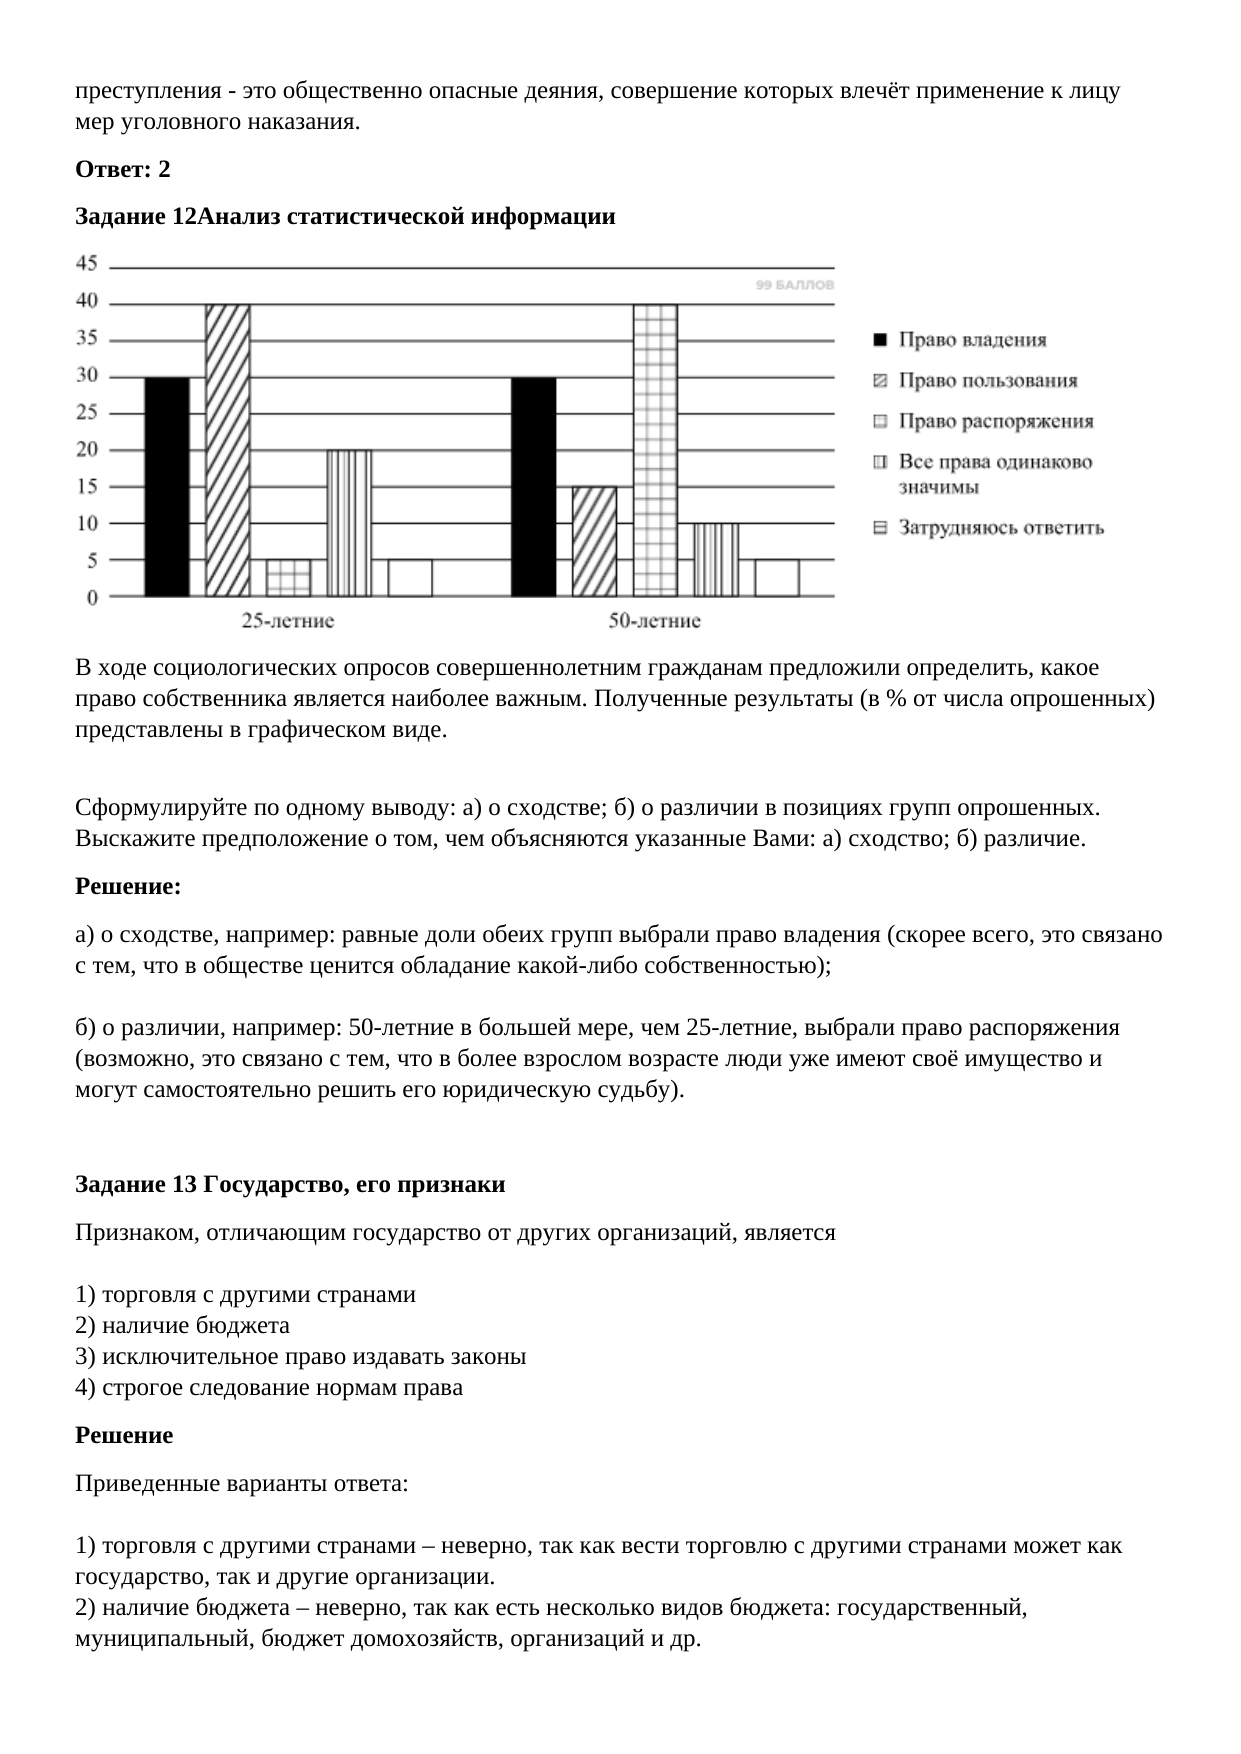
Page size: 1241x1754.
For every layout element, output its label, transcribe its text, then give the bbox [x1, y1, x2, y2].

picture [75, 249, 1107, 634]
text Признаком, отличающим государство от других организаций, является 1) торговля с другими странами 2) наличие бюджета 3) исключительное право издавать законы 4) строгое следование нормам права [75, 1217, 1165, 1401]
text Ответ: 2 [75, 154, 1165, 182]
text Сформулируйте по одному выводу: а) о сходстве; б) о различии в позициях групп опрошенных. Выскажите предположение о том, чем объясняются указанные Вами: а) сходство; б) различие. [75, 792, 1165, 852]
text В ходе социологических опросов совершеннолетним гражданам предложили определить, какое право собственника является наиболее важным. Полученные результаты (в % от числа опрошенных) представлены в графическом виде. [75, 652, 1165, 773]
text Задание 13 Государство, его признаки [75, 1169, 1165, 1198]
text Решение: [75, 871, 1165, 900]
text Задание 12Анализ статистической информации [75, 201, 1165, 230]
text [75, 75, 1165, 135]
text а) о сходстве, например: равные доли обеих групп выбрали право владения (скорее всего, это связано с тем, что в обществе ценится обладание какой-либо собственностью); б) о различии, например: 50-летние в большей мере, чем 25-летние, выбрали право распоряжения (возможно, это связано с тем, что в более взрослом возрасте люди уже имеют своё имущество и могут самостоятельно решить его юридическую судьбу). [75, 919, 1165, 1103]
text Решение [75, 1420, 1165, 1449]
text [75, 1468, 1165, 1652]
